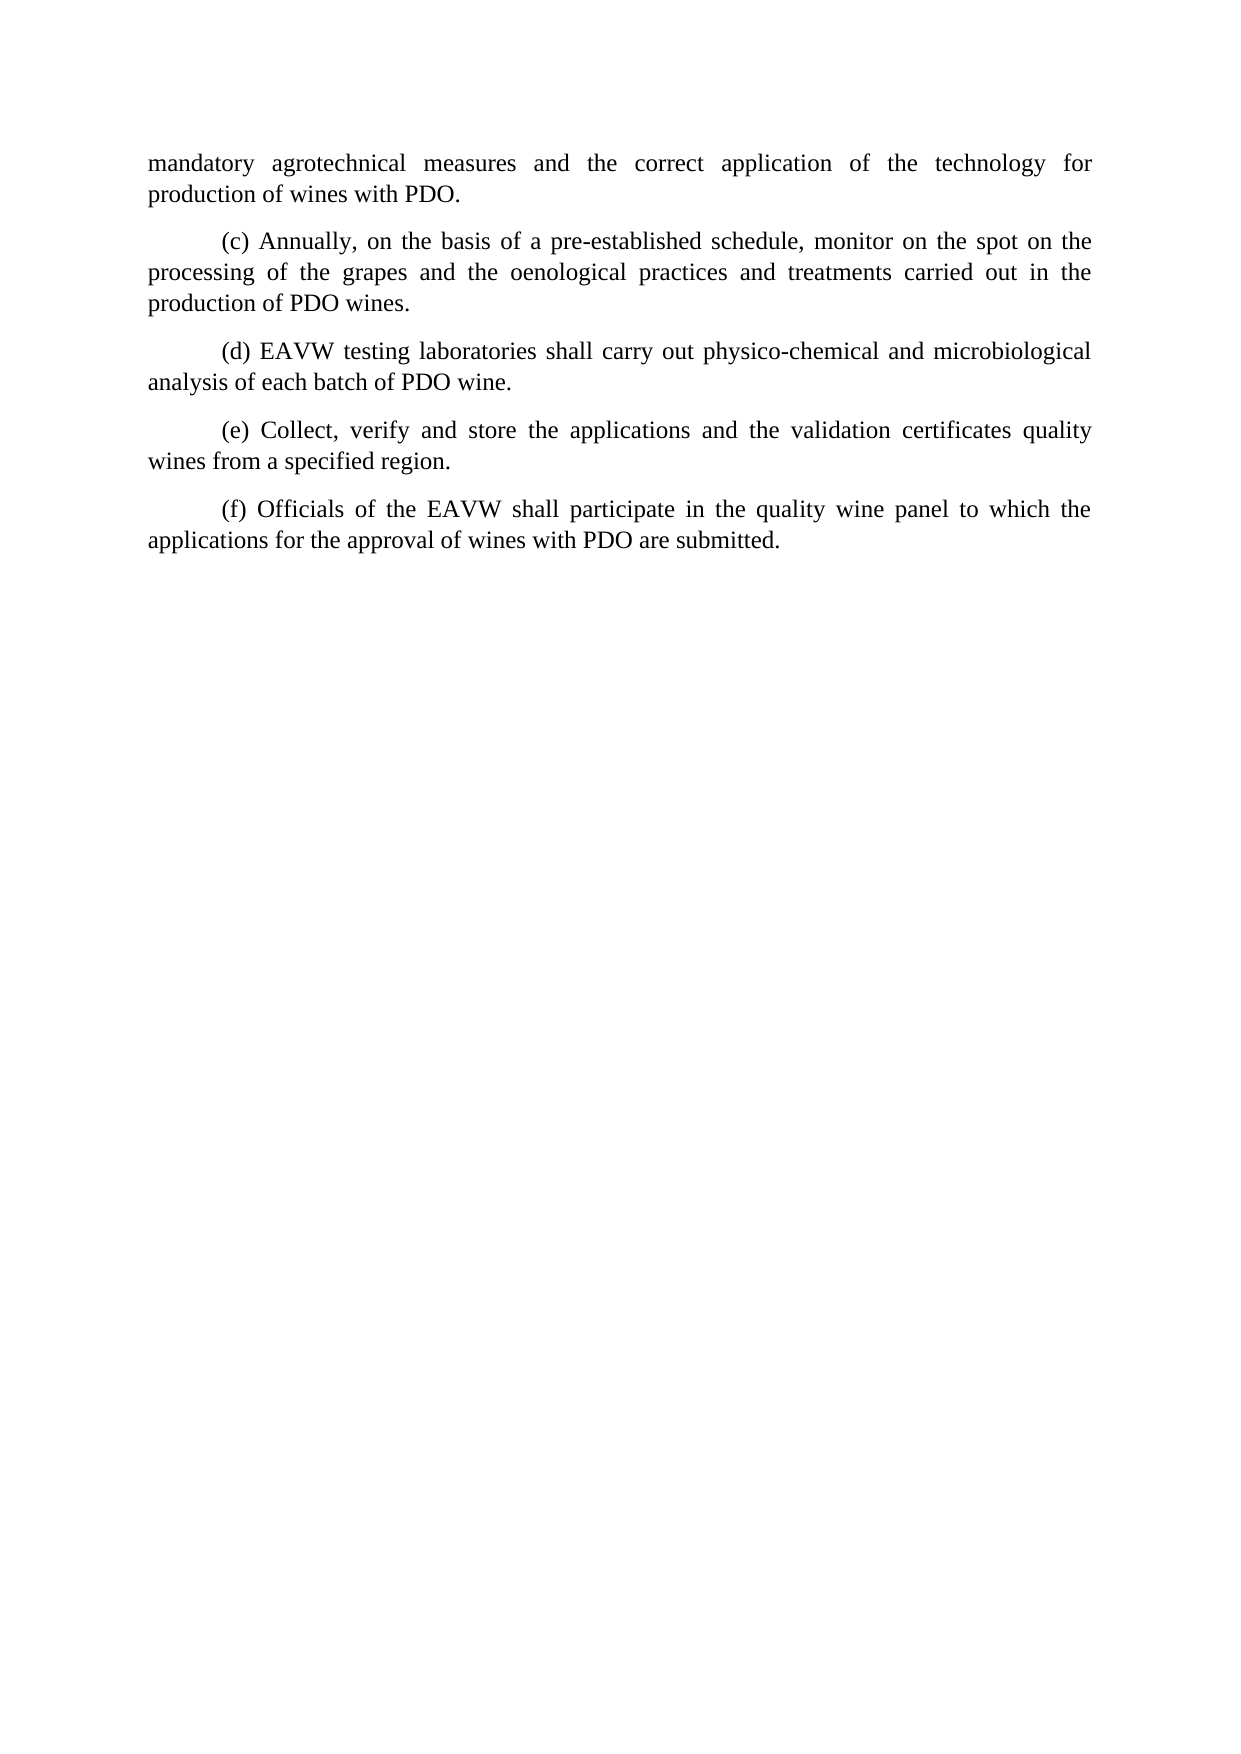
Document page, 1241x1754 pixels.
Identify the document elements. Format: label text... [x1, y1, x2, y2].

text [148, 148, 1093, 207]
text (e) Collect, verify and store the applications and the validation certificates quality wines from a specified region. [148, 415, 1093, 475]
text (d) EAVW testing laboratories shall carry out physico-chemical and microbiological analysis of each batch of PDO wine. [148, 336, 1093, 396]
text (f) Officials of the EAVW shall participate in the quality wine panel to which the applications for the approval of wines with PDO are submitted. [148, 494, 1093, 553]
text (c) Annually, on the basis of a pre-established schedule, monitor on the spot on the processing of the grapes and the oenological practices and treatments carried out in the production of PDO wines. [148, 226, 1093, 317]
